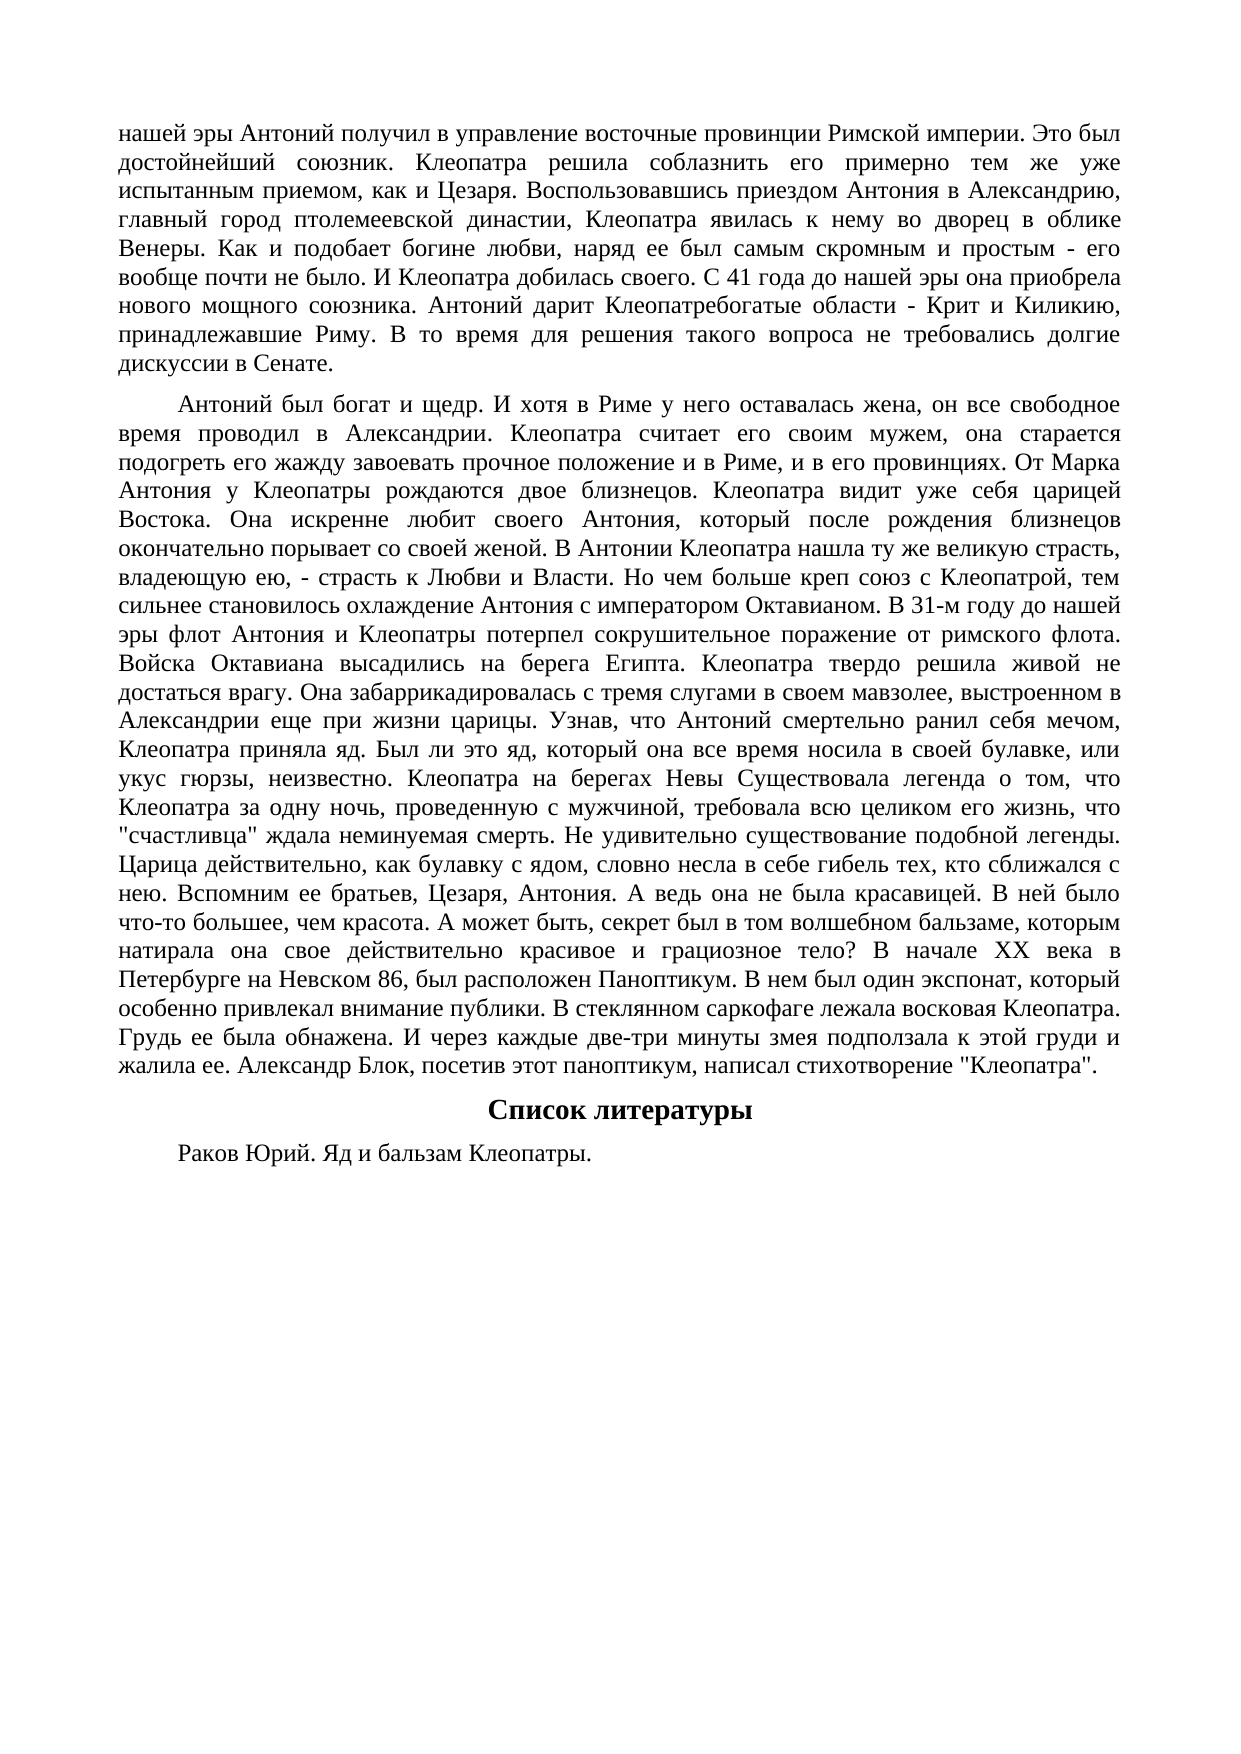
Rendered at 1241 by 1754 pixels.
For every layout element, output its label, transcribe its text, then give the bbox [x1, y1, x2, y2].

text Антоний был богат и щедр. И хотя в Риме у него оставалась жена, он все свободное время проводил в Александрии. Клеопатра считает его своим мужем, она старается подогреть его жажду завоевать прочное положение и в Риме, и в его провинциях. От Марка Антония у Клеопатры рождаются двое близнецов. Клеопатра видит уже себя царицей Востока. Она искренне любит своего Антония, который после рождения близнецов окончательно порывает со своей женой. В Антонии Клеопатра нашла ту же великую страсть, владеющую ею, - страсть к Любви и Власти. Но чем больше креп союз с Клеопатрой, тем сильнее становилось охлаждение Антония с императором Октавианом. В 31-м году до нашей эры флот Антония и Клеопатры потерпел сокрушительное поражение от римского флота. Войска Октавиана высадились на берега Египта. Клеопатра твердо решила живой не достаться врагу. Она забаррикадировалась с тремя слугами в своем мавзолее, выстроенном в Александрии еще при жизни царицы. Узнав, что Антоний смертельно ранил себя мечом, Клеопатра приняла яд. Был ли это яд, который она все время носила в своей булавке, или укус гюрзы, неизвестно. Клеопатра на берегах Невы Существовала легенда о том, что Клеопатра за одну ночь, проведенную с мужчиной, требовала всю целиком его жизнь, что "счастливца" ждала неминуемая смерть. Не удивительно существование подобной легенды. Царица действительно, как булавку с ядом, словно несла в себе гибель тех, кто сближался с нею. Вспомним ее братьев, Цезаря, Антония. А ведь она не была красавицей. В ней было что-то большее, чем красота. А может быть, секрет был в том волшебном бальзаме, которым натирала она свое действительно красивое и грациозное тело? В начале XX века в Петербурге на Невском 86, был расположен Паноптикум. В нем был один экспонат, который особенно привлекал внимание публики. В стеклянном саркофаге лежала восковая Клеопатра. Грудь ее была обнажена. И через каждые две-три минуты змея подползала к этой груди и жалила ее. Александр Блок, посетив этот паноптикум, написал стихотворение "Клеопатра". [118, 389, 1122, 1079]
text Список литературы [118, 1092, 1122, 1125]
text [118, 118, 1122, 377]
text Раков Юрий. Яд и бальзам Клеопатры. [118, 1138, 1122, 1167]
